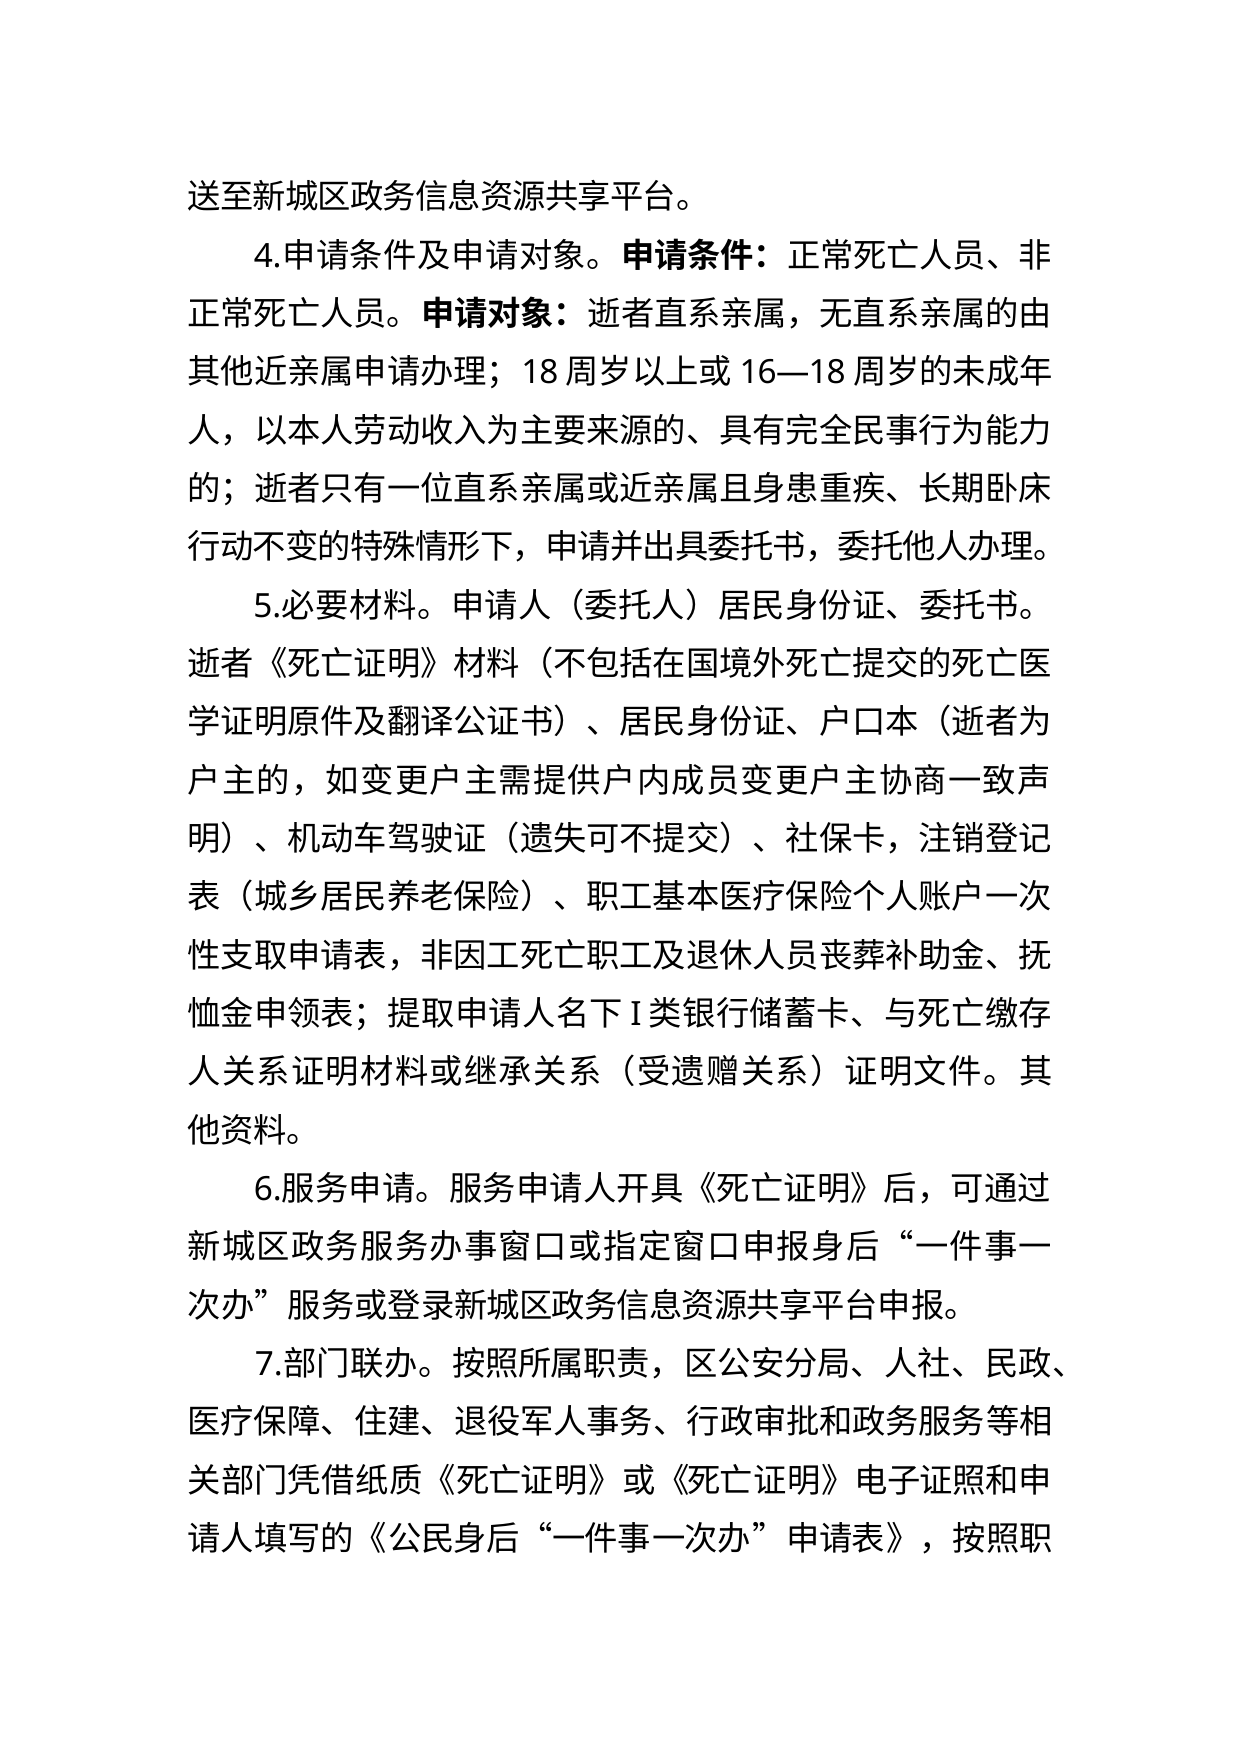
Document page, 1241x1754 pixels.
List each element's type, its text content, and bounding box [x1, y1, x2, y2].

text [187, 1329, 1053, 1562]
text 6.服务申请。服务申请人开具《死亡证明》后，可通过新城区政务服务办事窗口或指定窗口申报身后“一件事一次办”服务或登录新城区政务信息资源共享平台申报。 [187, 1154, 1053, 1329]
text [187, 162, 1053, 220]
text 4.申请条件及申请对象。申请条件：正常死亡人员、非正常死亡人员。申请对象：逝者直系亲属，无直系亲属的由其他近亲属申请办理；18周岁以上或16—18周岁的未成年人，以本人劳动收入为主要来源的、具有完全民事行为能力的；逝者只有一位直系亲属或近亲属且身患重疾、长期卧床行动不变的特殊情形下，申请并出具委托书，委托他人办理。 [187, 220, 1053, 570]
text 5.必要材料。申请人（委托人）居民身份证、委托书。逝者《死亡证明》材料（不包括在国境外死亡提交的死亡医学证明原件及翻译公证书）、居民身份证、户口本（逝者为户主的，如变更户主需提供户内成员变更户主协商一致声明）、机动车驾驶证（遗失可不提交）、社保卡，注销登记表（城乡居民养老保险）、职工基本医疗保险个人账户一次性支取申请表，非因工死亡职工及退休人员丧葬补助金、抚恤金申领表；提取申请人名下I类银行储蓄卡、与死亡缴存人关系证明材料或继承关系（受遗赠关系）证明文件。其他资料。 [187, 570, 1053, 1154]
